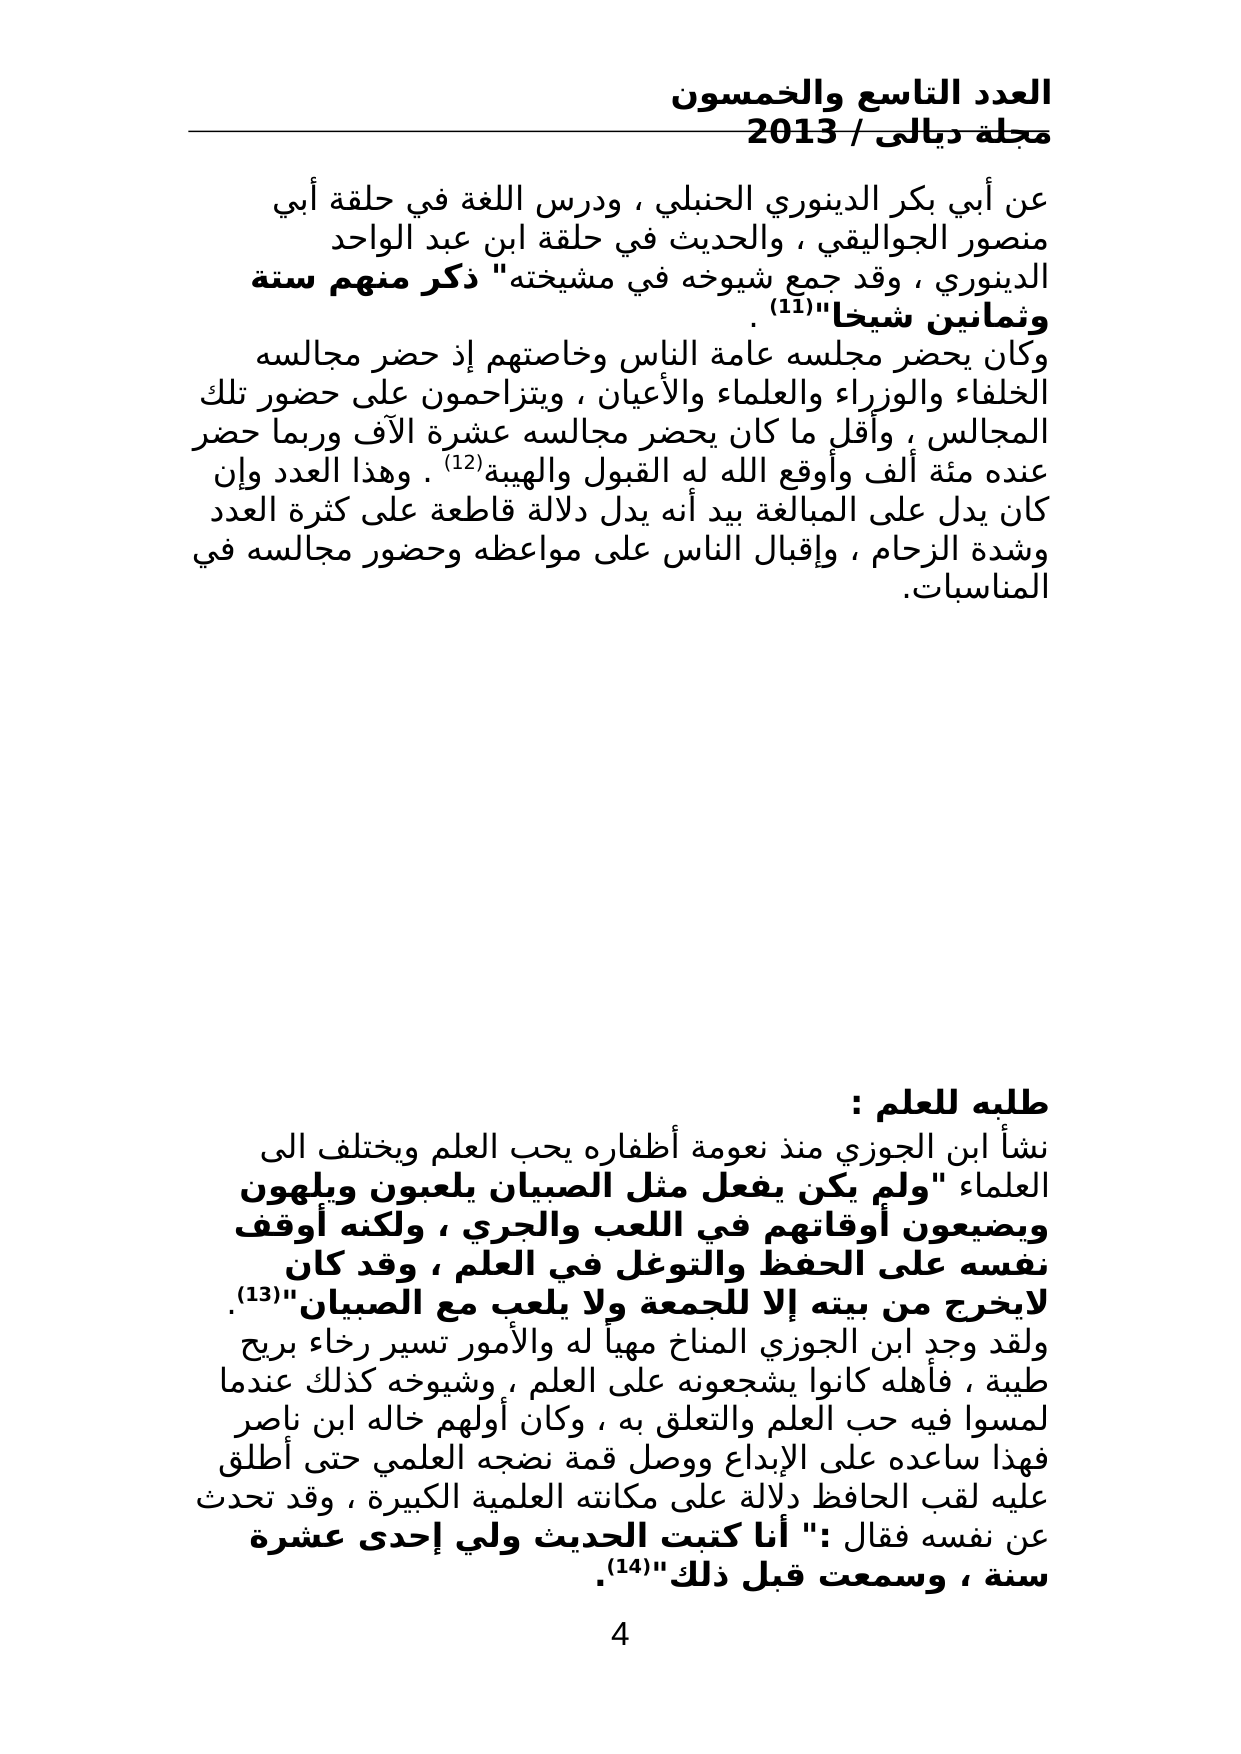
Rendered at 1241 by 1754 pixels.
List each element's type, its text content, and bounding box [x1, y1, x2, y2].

text ولقد وجد ابن الجوزي المناخ مهيأ له والأمور تسير رخاء بريح طيبة ، فأهله كانوا يشجعونه على العلم ، وشيوخه كذلك عندما لمسوا فيه حب العلم والتعلق به ، وكان أولهم خاله ابن ناصر فهذا ساعده على الإبداع ووصل قمة نضجه العلمي حتى أطلق عليه لقب الحافظ دلالة على مكانته العلمية الكبيرة ، وقد تحدث عن نفسه فقال :" أنا كتبت الحديث ولي إحدى عشرة سنة ، وسمعت قبل ذلك"(14). [187, 1322, 1050, 1594]
text نشأ ابن الجوزي منذ نعومة أظفاره يحب العلم ويختلف الى العلماء "ولم يكن يفعل مثل الصبيان يلعبون ويلهون ويضيعون أوقاتهم في اللعب والجري ، ولكنه أوقف نفسه على الحفظ والتوغل في العلم ، وقد كان لايخرج من بيته إلا للجمعة ولا يلعب مع الصبيان"(13). [187, 1128, 1050, 1322]
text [187, 179, 1050, 335]
text وكان يحضر مجلسه عامة الناس وخاصتهم إذ حضر مجالسه الخلفاء والوزراء والعلماء والأعيان ، ويتزاحمون على حضور تلك المجالس ، وأقل ما كان يحضر مجالسه عشرة الآف وربما حضر عنده مئة ألف وأوقع الله له القبول والهيبة(12) . وهذا العدد وإن كان يدل على المبالغة بيد أنه يدل دلالة قاطعة على كثرة العدد وشدة الزحام ، وإقبال الناس على مواعظه وحضور مجالسه في المناسبات. [187, 335, 1050, 607]
text طلبه للعلم : [253, 1083, 1050, 1122]
